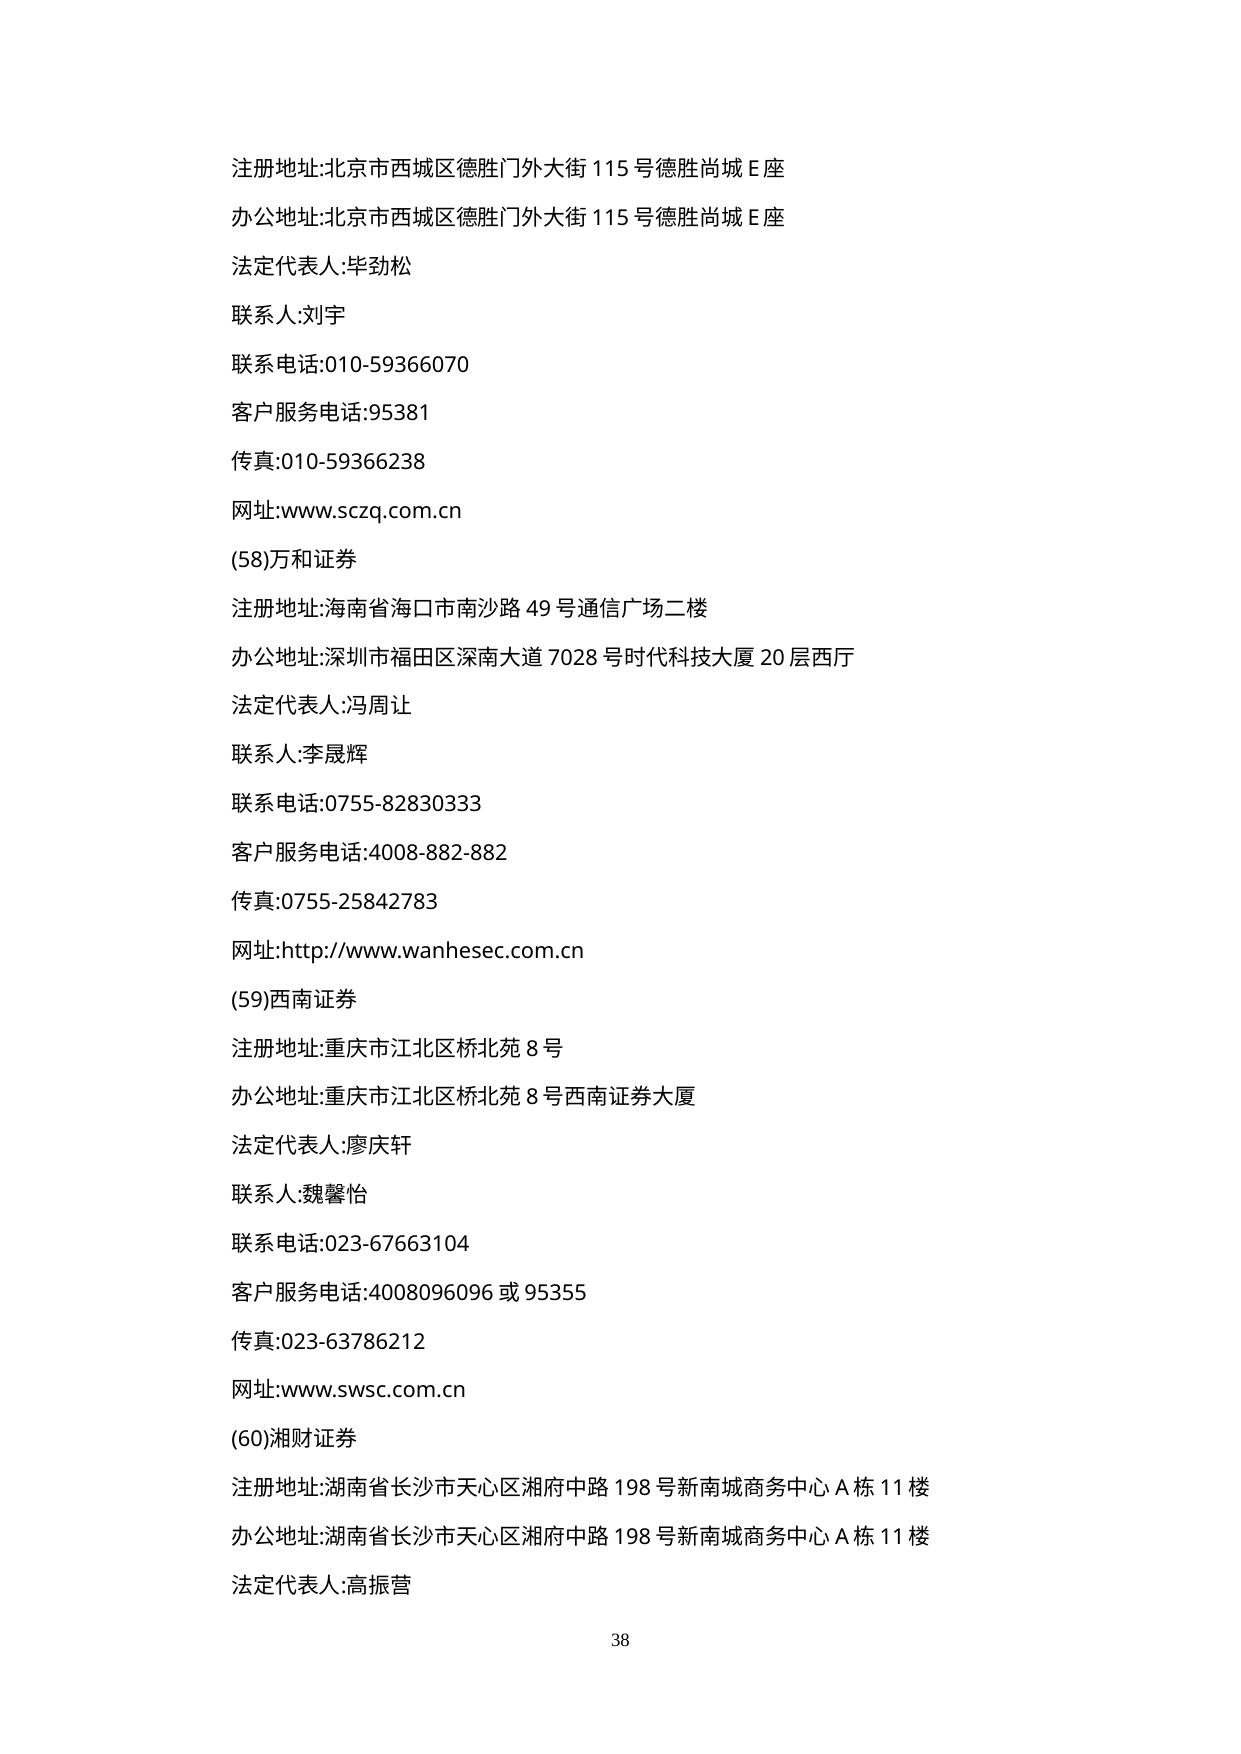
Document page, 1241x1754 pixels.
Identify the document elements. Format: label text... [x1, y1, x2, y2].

text 注册地址:湖南省长沙市天心区湘府中路198号新南城商务中心A栋11楼 [187, 1469, 1053, 1503]
text 联系人:刘宇 [187, 297, 1053, 330]
text 传真:023-63786212 [187, 1323, 1053, 1356]
text 办公地址:重庆市江北区桥北苑8号西南证券大厦 [187, 1079, 1053, 1112]
text 办公地址:深圳市福田区深南大道7028号时代科技大厦20层西厅 [187, 639, 1053, 672]
text 注册地址:北京市西城区德胜门外大街115号德胜尚城E座 [187, 151, 1053, 183]
text 网址:www.sczq.com.cn [187, 492, 1053, 526]
text (60)湘财证券 [187, 1421, 1053, 1454]
text 传真:0755-25842783 [187, 883, 1053, 916]
text 办公地址:湖南省长沙市天心区湘府中路198号新南城商务中心A栋11楼 [187, 1518, 1053, 1551]
text 法定代表人:毕劲松 [187, 248, 1053, 281]
text 联系电话:0755-82830333 [187, 786, 1053, 819]
text 网址:http://www.wanhesec.com.cn [187, 932, 1053, 965]
text (58)万和证券 [187, 541, 1053, 574]
text 网址:www.swsc.com.cn [187, 1372, 1053, 1405]
text 客户服务电话:4008-882-882 [187, 834, 1053, 867]
text 联系人:魏馨怡 [187, 1176, 1053, 1209]
text 联系电话:010-59366070 [187, 346, 1053, 379]
text 办公地址:北京市西城区德胜门外大街115号德胜尚城E座 [187, 199, 1053, 232]
text 联系电话:023-67663104 [187, 1225, 1053, 1258]
text 注册地址:重庆市江北区桥北苑8号 [187, 1030, 1053, 1063]
text (59)西南证券 [187, 981, 1053, 1014]
text 传真:010-59366238 [187, 444, 1053, 477]
text 法定代表人:高振营 [187, 1567, 1053, 1600]
text 法定代表人:廖庆轩 [187, 1128, 1053, 1161]
text 联系人:李晟辉 [187, 737, 1053, 770]
text 注册地址:海南省海口市南沙路49号通信广场二楼 [187, 590, 1053, 623]
text 法定代表人:冯周让 [187, 688, 1053, 721]
text 客户服务电话:95381 [187, 395, 1053, 428]
text 客户服务电话:4008096096或95355 [187, 1274, 1053, 1307]
